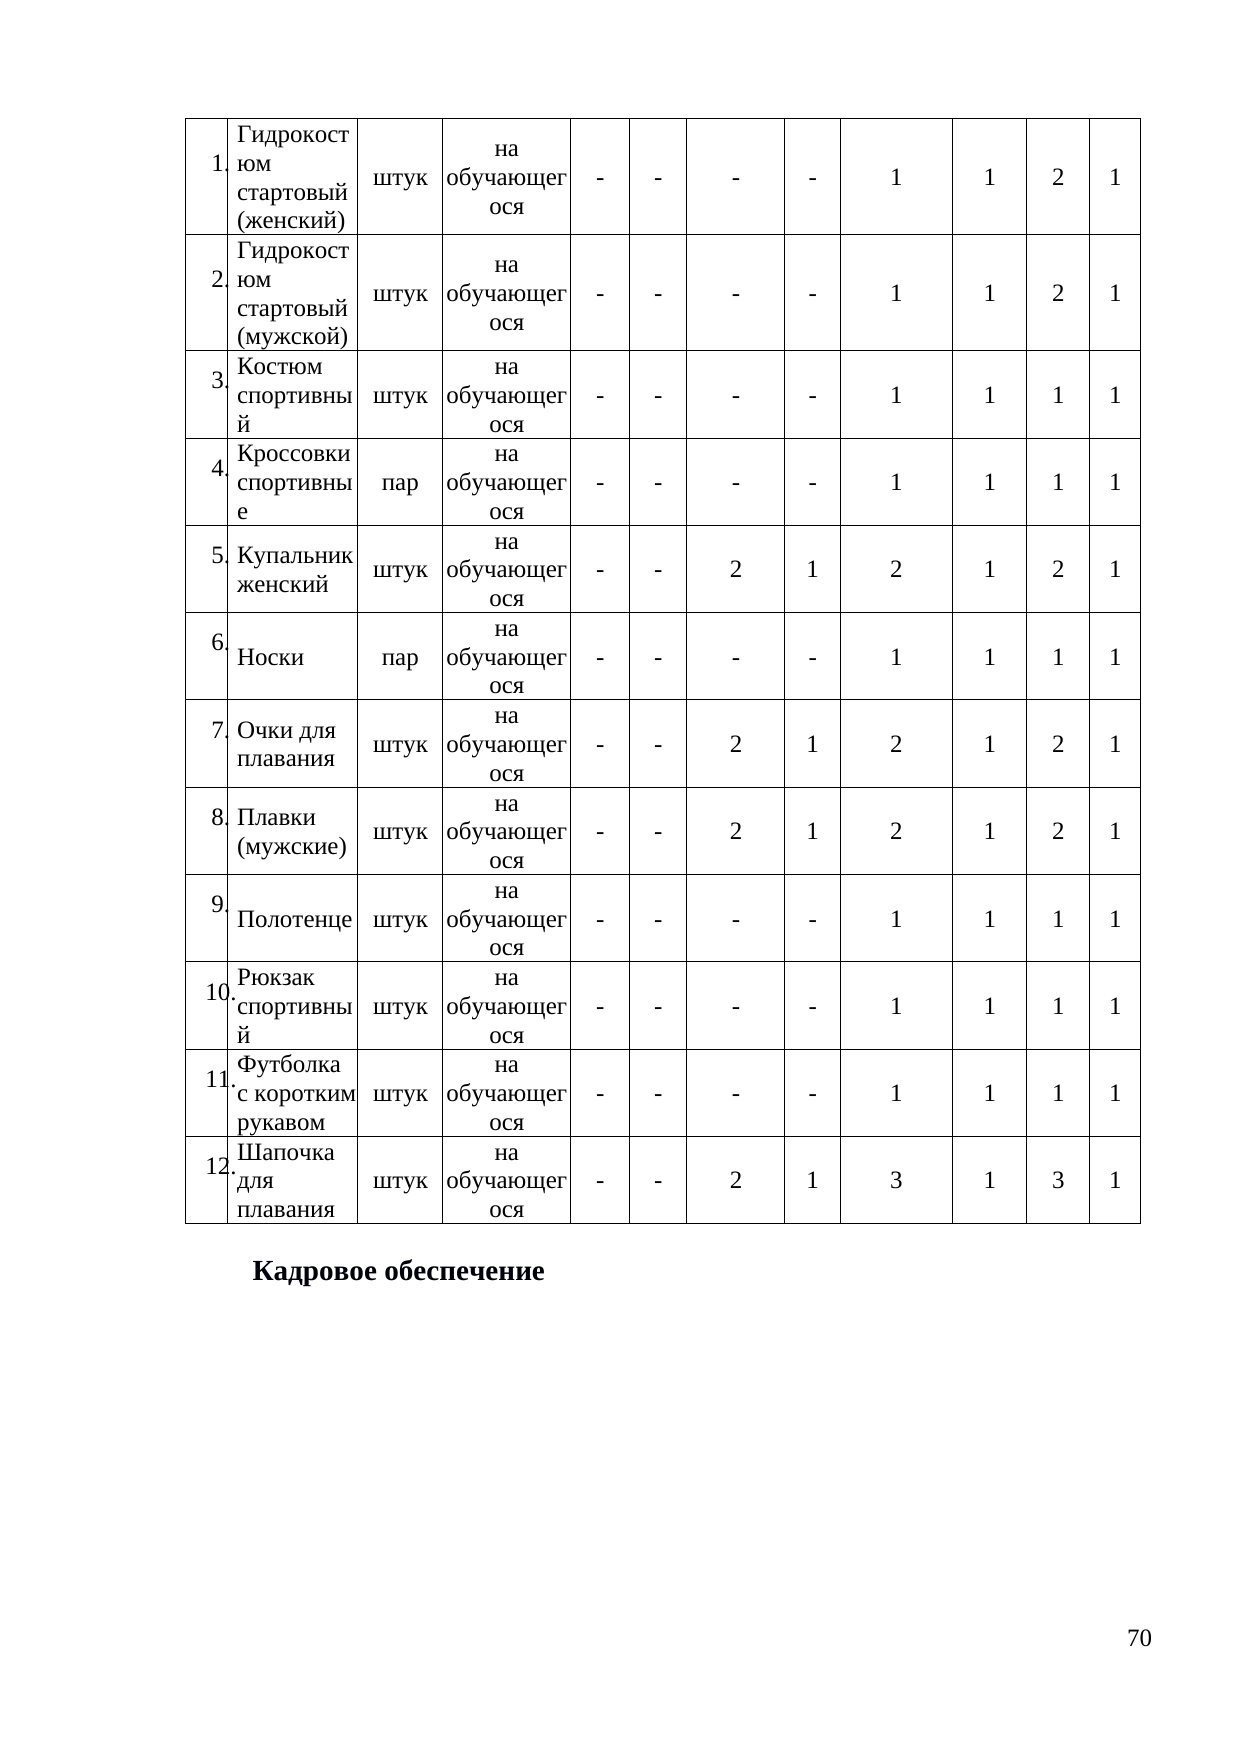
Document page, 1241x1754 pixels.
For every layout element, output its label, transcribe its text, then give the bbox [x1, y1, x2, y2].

table_cell 1 [841, 235, 952, 350]
table_cell 1 [1090, 526, 1140, 612]
table_cell [186, 119, 227, 234]
table_cell на обучающегося [443, 119, 570, 234]
table_cell 1 [1090, 351, 1140, 437]
table_cell - [630, 439, 686, 525]
table_cell на обучающегося [443, 235, 570, 350]
table_cell 1 [953, 526, 1026, 612]
table_cell 1 [841, 1050, 952, 1136]
table_cell 1 [953, 1137, 1026, 1223]
table_cell 1 [841, 613, 952, 699]
table_cell - [687, 119, 784, 234]
table_cell 2 [1027, 235, 1089, 350]
table_cell 2 [687, 526, 784, 612]
table_cell 1 [953, 1050, 1026, 1136]
table_cell 2 [841, 788, 952, 874]
table_cell [186, 526, 227, 612]
table_cell 2 [1027, 526, 1089, 612]
table_cell - [571, 439, 629, 525]
table_cell 1 [1090, 788, 1140, 874]
table_cell 2 [841, 526, 952, 612]
table_cell - [687, 235, 784, 350]
table_cell - [785, 119, 840, 234]
table_cell - [571, 962, 629, 1048]
table_cell - [630, 788, 686, 874]
table_cell - [571, 613, 629, 699]
table_cell 3 [841, 1137, 952, 1223]
table_cell Шапочка для плавания [228, 1137, 357, 1223]
table_cell - [785, 1050, 840, 1136]
table_cell Купальник женский [228, 526, 357, 612]
table_cell - [571, 788, 629, 874]
table_cell - [630, 1050, 686, 1136]
table_cell 1 [953, 439, 1026, 525]
table_cell 1 [1090, 700, 1140, 787]
table_cell - [687, 875, 784, 961]
table_cell - [630, 962, 686, 1048]
table_cell 1 [1027, 351, 1089, 437]
table_cell штук [358, 235, 442, 350]
table_cell на обучающегося [443, 1050, 570, 1136]
table_cell - [785, 875, 840, 961]
table_cell пар [358, 439, 442, 525]
table_cell на обучающегося [443, 788, 570, 874]
table_cell 1 [785, 526, 840, 612]
table_cell 3 [1027, 1137, 1089, 1223]
table_cell [186, 1050, 227, 1136]
table_cell 2 [1027, 788, 1089, 874]
table_cell 1 [1027, 962, 1089, 1048]
table_cell 1 [953, 235, 1026, 350]
table_cell штук [358, 1050, 442, 1136]
table_cell штук [358, 700, 442, 787]
table_cell [186, 875, 227, 961]
table_cell 1 [1027, 1050, 1089, 1136]
table_cell 1 [953, 788, 1026, 874]
table_cell - [687, 1050, 784, 1136]
table_cell штук [358, 351, 442, 437]
table_cell Кроссовки спортивные [228, 439, 357, 525]
table_cell - [571, 1050, 629, 1136]
table_cell - [630, 875, 686, 961]
table_cell 2 [841, 700, 952, 787]
table_cell 1 [1027, 613, 1089, 699]
table_cell - [785, 962, 840, 1048]
table_cell 1 [785, 1137, 840, 1223]
table_cell 1 [953, 875, 1026, 961]
table_cell 1 [1090, 439, 1140, 525]
table_cell 2 [1027, 700, 1089, 787]
table_cell [186, 700, 227, 787]
table_cell штук [358, 875, 442, 961]
table_cell - [571, 351, 629, 437]
table_cell на обучающегося [443, 526, 570, 612]
table_cell 1 [953, 119, 1026, 234]
table_cell Плавки (мужские) [228, 788, 357, 874]
text Кадровое обеспечение [252, 1253, 1152, 1286]
table_cell 1 [953, 613, 1026, 699]
table_cell - [687, 613, 784, 699]
table_cell 1 [1090, 613, 1140, 699]
table_cell Носки [228, 613, 357, 699]
table_cell [186, 613, 227, 699]
table_cell - [571, 119, 629, 234]
table_cell [186, 962, 227, 1048]
table_cell штук [358, 526, 442, 612]
table_cell 1 [953, 351, 1026, 437]
table_cell 1 [841, 439, 952, 525]
table_cell 1 [1090, 962, 1140, 1048]
table_cell - [630, 526, 686, 612]
table_cell 1 [1090, 119, 1140, 234]
table_cell 1 [953, 700, 1026, 787]
table_cell - [630, 1137, 686, 1223]
table_cell на обучающегося [443, 962, 570, 1048]
table_cell 1 [841, 962, 952, 1048]
table_cell 1 [1090, 1137, 1140, 1223]
table_cell 1 [1090, 235, 1140, 350]
table_cell - [630, 351, 686, 437]
table_cell 2 [687, 700, 784, 787]
table_cell - [571, 235, 629, 350]
table_cell Очки для плавания [228, 700, 357, 787]
table_cell - [785, 351, 840, 437]
table_cell 1 [1090, 1050, 1140, 1136]
table_cell Костюм спортивный [228, 351, 357, 437]
table_cell - [687, 351, 784, 437]
table_cell штук [358, 962, 442, 1048]
table_cell на обучающегося [443, 700, 570, 787]
table_cell - [630, 700, 686, 787]
table_cell 1 [841, 351, 952, 437]
table_cell - [785, 613, 840, 699]
table_cell пар [358, 613, 442, 699]
table_cell на обучающегося [443, 351, 570, 437]
table_cell 1 [785, 788, 840, 874]
table_cell 1 [841, 119, 952, 234]
table_cell Футболка с коротким рукавом [228, 1050, 357, 1136]
table_cell штук [358, 788, 442, 874]
table_cell 2 [1027, 119, 1089, 234]
table_cell 1 [841, 875, 952, 961]
table_cell - [687, 439, 784, 525]
table_cell - [630, 613, 686, 699]
table_cell на обучающегося [443, 439, 570, 525]
table_cell [186, 351, 227, 437]
table_cell - [785, 439, 840, 525]
table_cell - [630, 119, 686, 234]
table_cell Гидрокостюм стартовый (мужской) [228, 235, 357, 350]
table_cell - [785, 235, 840, 350]
table_cell на обучающегося [443, 875, 570, 961]
table_cell на обучающегося [443, 1137, 570, 1223]
table_cell 2 [687, 1137, 784, 1223]
table_cell [186, 235, 227, 350]
table_cell 1 [1090, 875, 1140, 961]
table_cell 1 [785, 700, 840, 787]
table_cell - [687, 962, 784, 1048]
table_cell Гидрокостюм стартовый (женский) [228, 119, 357, 234]
table_cell - [571, 875, 629, 961]
table_cell на обучающегося [443, 613, 570, 699]
table_cell 1 [1027, 439, 1089, 525]
table_cell Полотенце [228, 875, 357, 961]
table_cell Рюкзак спортивный [228, 962, 357, 1048]
table_cell [186, 788, 227, 874]
table_cell 2 [687, 788, 784, 874]
table_cell 1 [1027, 875, 1089, 961]
table_cell штук [358, 1137, 442, 1223]
table_cell - [571, 526, 629, 612]
table_cell - [571, 1137, 629, 1223]
table_cell - [571, 700, 629, 787]
table_cell - [630, 235, 686, 350]
table_cell штук [358, 119, 442, 234]
table_cell [186, 439, 227, 525]
table_cell [186, 1137, 227, 1223]
table_cell 1 [953, 962, 1026, 1048]
